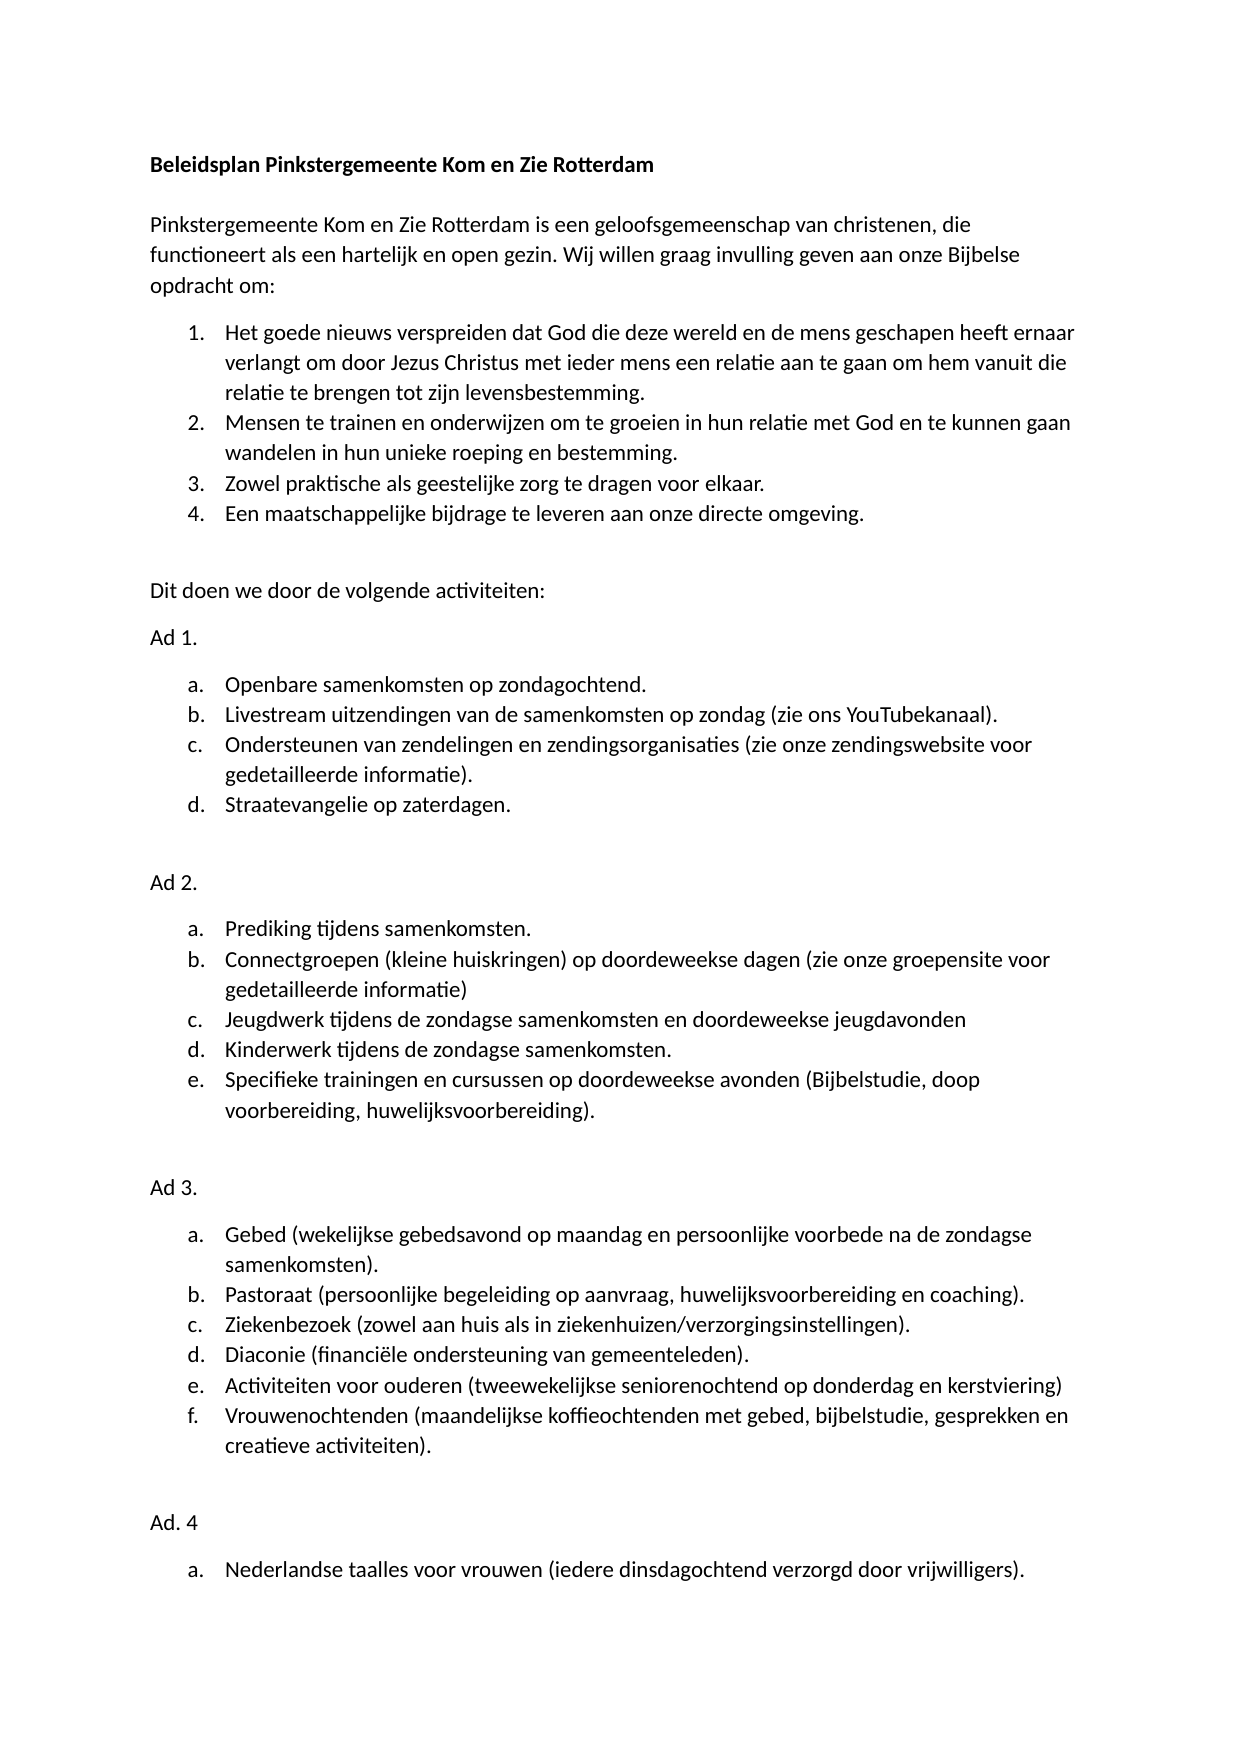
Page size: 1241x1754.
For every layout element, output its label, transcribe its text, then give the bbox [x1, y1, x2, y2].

text Beleidsplan Pinkstergemeente Kom en Zie Rotterdam Pinkstergemeente Kom en Zie Rotterdam is een geloofsgemeenschap van christenen, die functioneert als een hartelijk en open gezin. Wij willen graag invulling geven aan onze Bijbelse opdracht om: [150, 150, 1090, 299]
text Ad. 4 [150, 1508, 1090, 1536]
list Livestream uitzendingen van de samenkomsten op zondag (zie ons YouTubekanaal). [187, 700, 1090, 728]
list Kinderwerk tijdens de zondagse samenkomsten. [187, 1035, 1090, 1063]
text Ad 1. [150, 623, 1090, 651]
list Zowel praktische als geestelijke zorg te dragen voor elkaar. [187, 469, 1090, 497]
list Nederlandse taalles voor vrouwen (iedere dinsdagochtend verzorgd door vrijwilligers). [187, 1555, 1090, 1583]
list Prediking tijdens samenkomsten. [187, 914, 1090, 943]
list Pastoraat (persoonlijke begeleiding op aanvraag, huwelijksvoorbereiding en coaching). [187, 1280, 1090, 1308]
list Een maatschappelijke bijdrage te leveren aan onze directe omgeving. [187, 499, 1090, 557]
list Activiteiten voor ouderen (tweewekelijkse seniorenochtend op donderdag en kerstviering) [187, 1371, 1090, 1399]
list Ondersteunen van zendelingen en zendingsorganisaties (zie onze zendingswebsite voor gedetailleerde informatie). [187, 730, 1090, 788]
list Connectgroepen (kleine huiskringen) op doordeweekse dagen (zie onze groepensite voor gedetailleerde informatie) [187, 945, 1090, 1003]
list Gebed (wekelijkse gebedsavond op maandag en persoonlijke voorbede na de zondagse samenkomsten). [187, 1220, 1090, 1278]
list Diaconie (financiële ondersteuning van gemeenteleden). [187, 1341, 1090, 1369]
list Openbare samenkomsten op zondagochtend. [187, 670, 1090, 698]
text Dit doen we door de volgende activiteiten: [150, 576, 1090, 604]
list Ziekenbezoek (zowel aan huis als in ziekenhuizen/verzorgingsinstellingen). [187, 1310, 1090, 1338]
list Vrouwenochtenden (maandelijkse koffieochtenden met gebed, bijbelstudie, gesprekken en creatieve activiteiten). [187, 1401, 1090, 1489]
list Jeugdwerk tijdens de zondagse samenkomsten en doordeweekse jeugdavonden [187, 1005, 1090, 1033]
list Het goede nieuws verspreiden dat God die deze wereld en de mens geschapen heeft ernaar verlangt om door Jezus Christus met ieder mens een relatie aan te gaan om hem vanuit die relatie te brengen tot zijn levensbestemming. [187, 318, 1090, 406]
list Straatevangelie op zaterdagen. [187, 791, 1090, 819]
text Ad 3. [150, 1173, 1090, 1201]
text Ad 2. [150, 868, 1090, 896]
list Mensen te trainen en onderwijzen om te groeien in hun relatie met God en te kunnen gaan wandelen in hun unieke roeping en bestemming. [187, 408, 1090, 467]
list Specifieke trainingen en cursussen op doordeweekse avonden (Bijbelstudie, doop voorbereiding, huwelijksvoorbereiding). [187, 1066, 1090, 1124]
